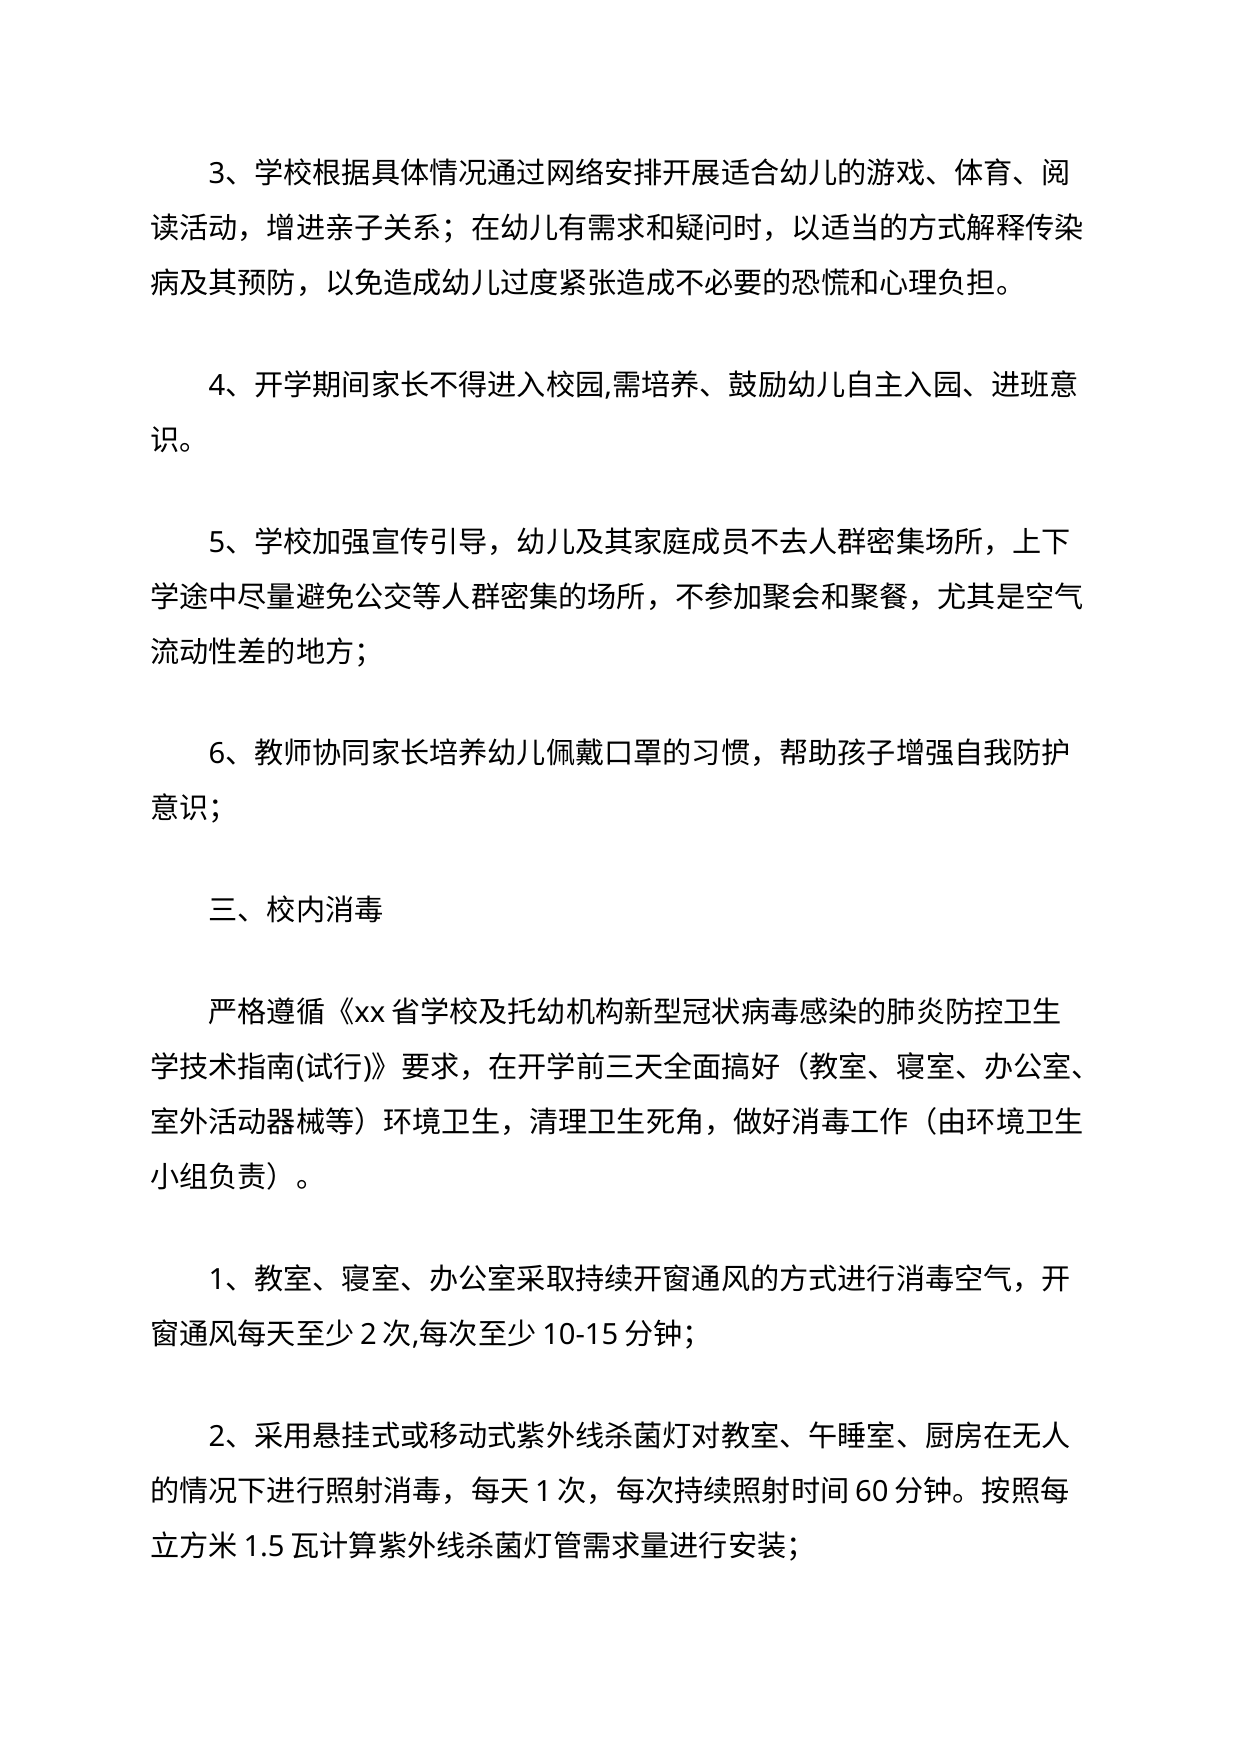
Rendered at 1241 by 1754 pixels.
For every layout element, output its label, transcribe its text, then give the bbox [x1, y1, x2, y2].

text 1、教室、寝室、办公室采取持续开窗通风的方式进行消毒空气，开窗通风每天至少2次,每次至少10-15分钟； [150, 1255, 1090, 1353]
text 3、学校根据具体情况通过网络安排开展适合幼儿的游戏、体育、阅读活动，增进亲子关系；在幼儿有需求和疑问时，以适当的方式解释传染病及其预防，以免造成幼儿过度紧张造成不必要的恐慌和心理负担。 [150, 150, 1090, 302]
text 2、采用悬挂式或移动式紫外线杀菌灯对教室、午睡室、厨房在无人的情况下进行照射消毒，每天1次，每次持续照射时间60分钟。按照每立方米1.5瓦计算紫外线杀菌灯管需求量进行安装； [150, 1412, 1090, 1565]
text 三、校内消毒 [150, 887, 1090, 929]
text 5、学校加强宣传引导，幼儿及其家庭成员不去人群密集场所，上下学途中尽量避免公交等人群密集的场所，不参加聚会和聚餐，尤其是空气流动性差的地方； [150, 518, 1090, 671]
text 严格遵循《xx省学校及托幼机构新型冠状病毒感染的肺炎防控卫生学技术指南(试行)》要求，在开学前三天全面搞好（教室、寝室、办公室、室外活动器械等）环境卫生，清理卫生死角，做好消毒工作（由环境卫生小组负责）。 [150, 989, 1090, 1196]
text 6、教师协同家长培养幼儿佩戴口罩的习惯，帮助孩子增强自我防护意识； [150, 730, 1090, 827]
text 4、开学期间家长不得进入校园,需培养、鼓励幼儿自主入园、进班意识。 [150, 362, 1090, 459]
